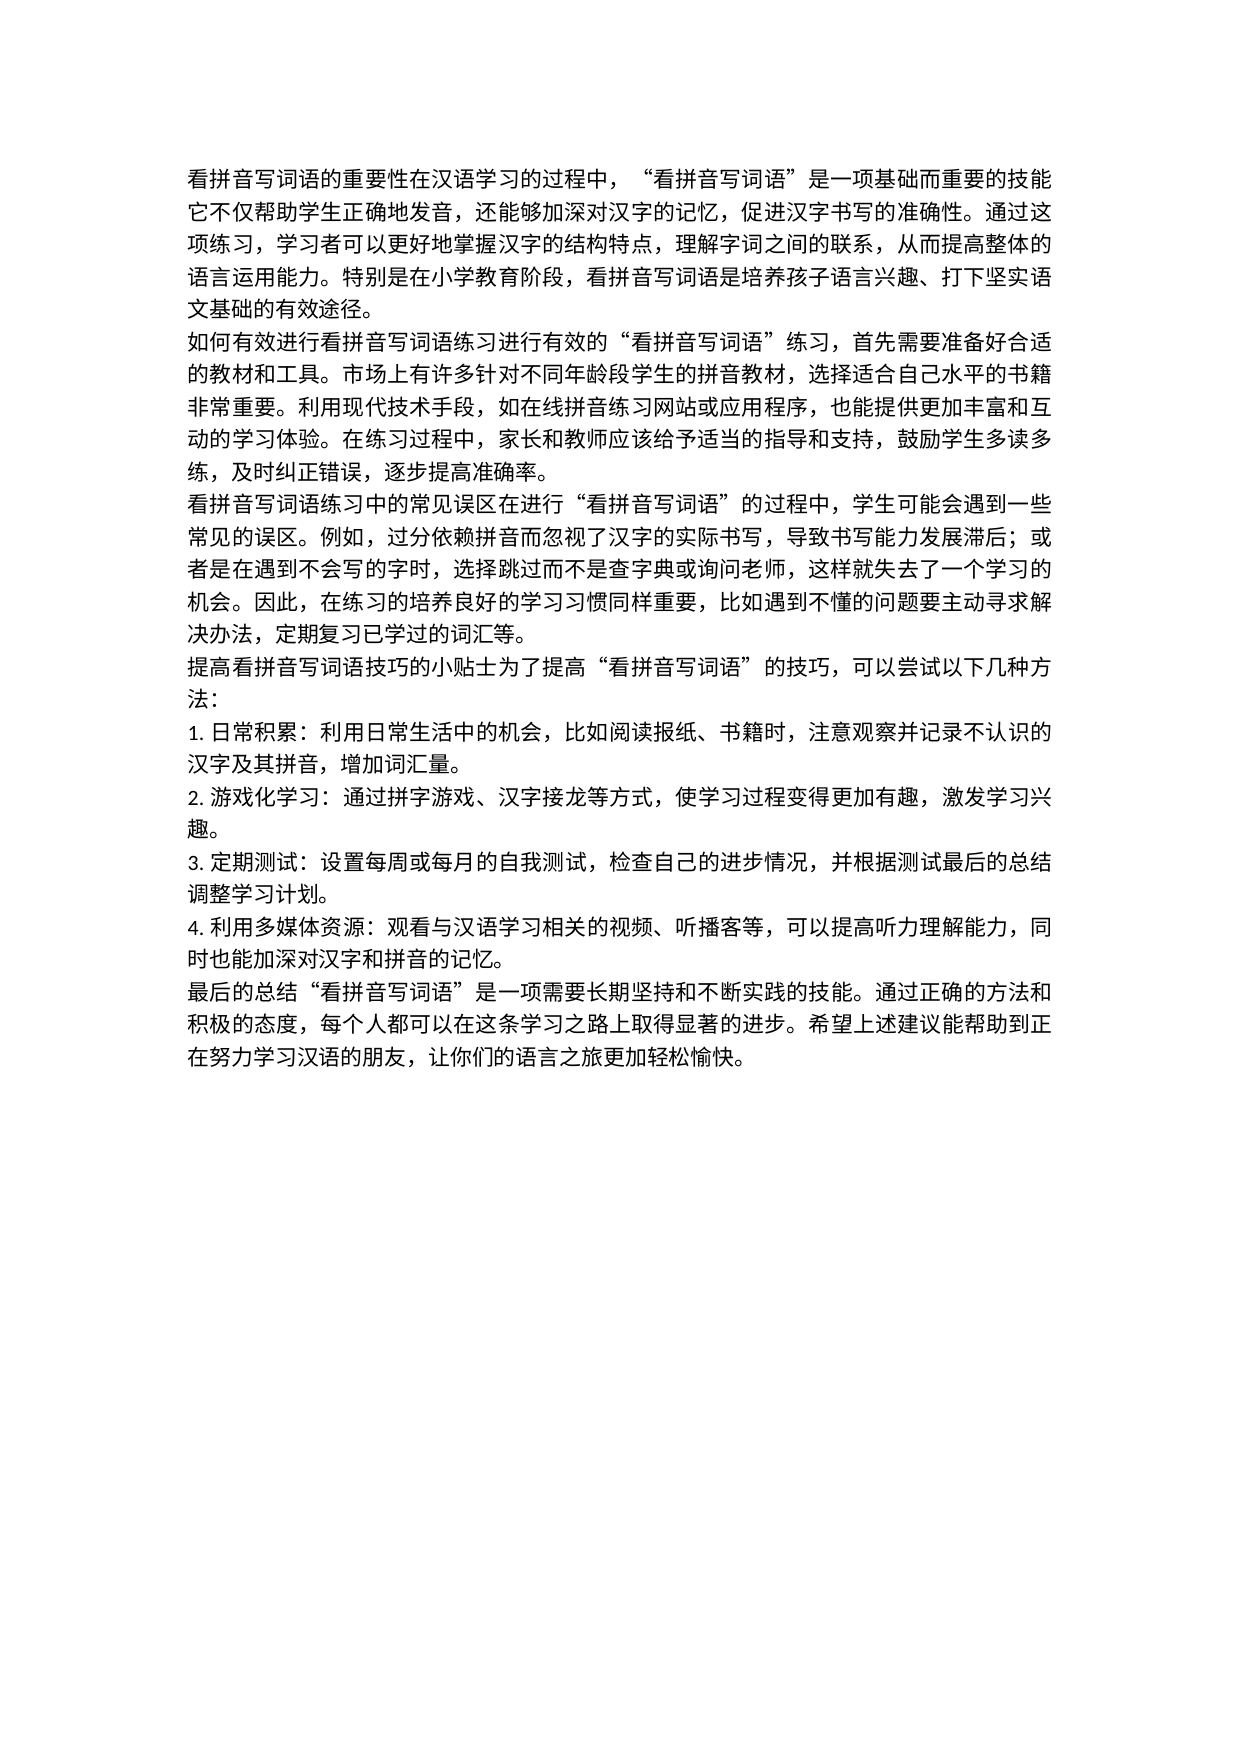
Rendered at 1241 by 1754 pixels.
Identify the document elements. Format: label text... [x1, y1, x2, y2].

text 最后的总结“看拼音写词语”是一项需要长期坚持和不断实践的技能。通过正确的方法和积极的态度，每个人都可以在这条学习之路上取得显著的进步。希望上述建议能帮助到正在努力学习汉语的朋友，让你们的语言之旅更加轻松愉快。 [187, 974, 1053, 1072]
text 看拼音写词语的重要性在汉语学习的过程中，“看拼音写词语”是一项基础而重要的技能。它不仅帮助学生正确地发音，还能够加深对汉字的记忆，促进汉字书写的准确性。通过这项练习，学习者可以更好地掌握汉字的结构特点，理解字词之间的联系，从而提高整体的语言运用能力。特别是在小学教育阶段，看拼音写词语是培养孩子语言兴趣、打下坚实语文基础的有效途径。 [187, 162, 1053, 324]
text 如何有效进行看拼音写词语练习进行有效的“看拼音写词语”练习，首先需要准备好合适的教材和工具。市场上有许多针对不同年龄段学生的拼音教材，选择适合自己水平的书籍非常重要。利用现代技术手段，如在线拼音练习网站或应用程序，也能提供更加丰富和互动的学习体验。在练习过程中，家长和教师应该给予适当的指导和支持，鼓励学生多读多练，及时纠正错误，逐步提高准确率。 [187, 324, 1053, 487]
text 看拼音写词语练习中的常见误区在进行“看拼音写词语”的过程中，学生可能会遇到一些常见的误区。例如，过分依赖拼音而忽视了汉字的实际书写，导致书写能力发展滞后；或者是在遇到不会写的字时，选择跳过而不是查字典或询问老师，这样就失去了一个学习的机会。因此，在练习的培养良好的学习习惯同样重要，比如遇到不懂的问题要主动寻求解决办法，定期复习已学过的词汇等。 [187, 487, 1053, 649]
text 4. 利用多媒体资源：观看与汉语学习相关的视频、听播客等，可以提高听力理解能力，同时也能加深对汉字和拼音的记忆。 [187, 909, 1053, 974]
text 提高看拼音写词语技巧的小贴士为了提高“看拼音写词语”的技巧，可以尝试以下几种方法： [187, 649, 1053, 714]
text 2. 游戏化学习：通过拼字游戏、汉字接龙等方式，使学习过程变得更加有趣，激发学习兴趣。 [187, 779, 1053, 844]
text 3. 定期测试：设置每周或每月的自我测试，检查自己的进步情况，并根据测试最后的总结调整学习计划。 [187, 844, 1053, 909]
text 1. 日常积累：利用日常生活中的机会，比如阅读报纸、书籍时，注意观察并记录不认识的汉字及其拼音，增加词汇量。 [187, 714, 1053, 779]
